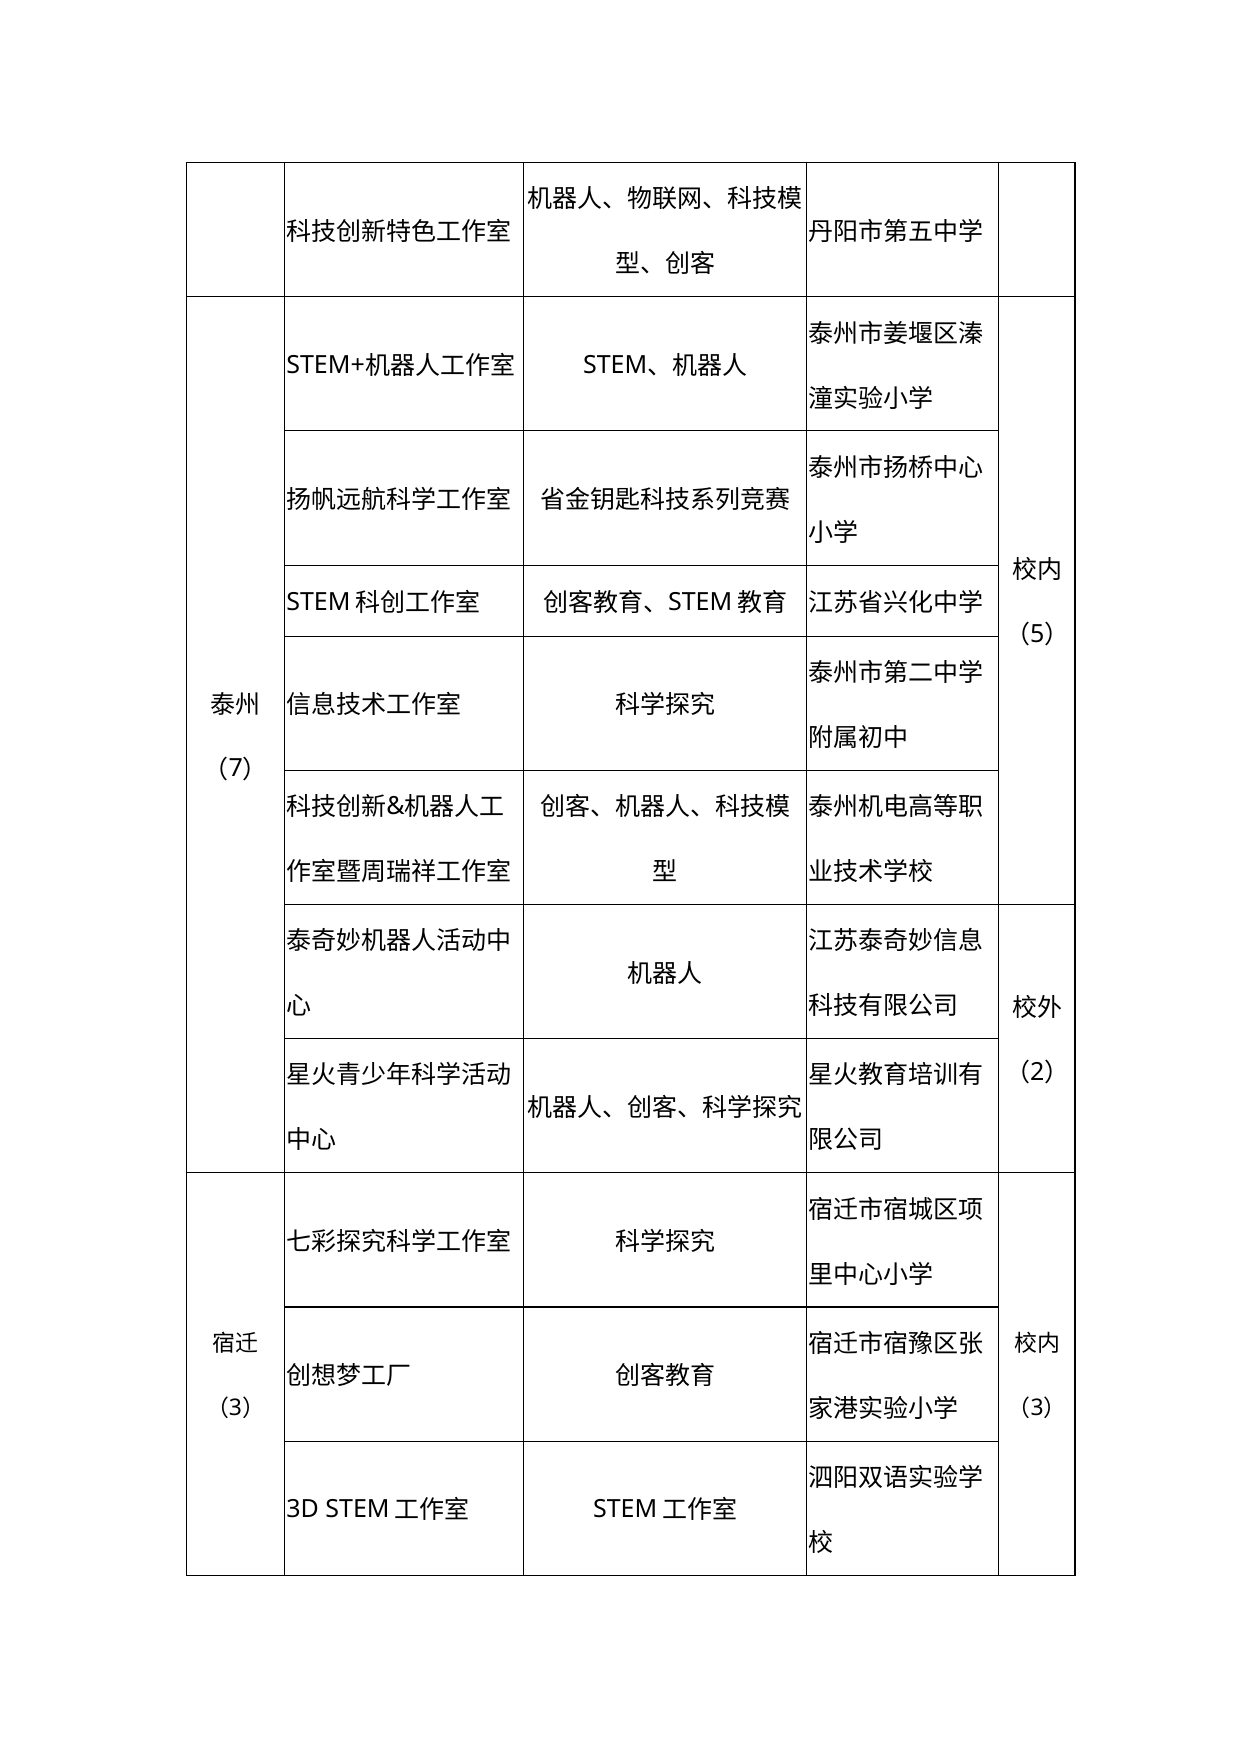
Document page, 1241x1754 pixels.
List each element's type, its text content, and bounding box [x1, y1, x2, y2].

table_cell 科技创新特色工作室 [285, 163, 523, 296]
table_cell 宿迁 （3） [187, 1173, 284, 1575]
table_cell 校内（5） [999, 297, 1074, 904]
table_cell 省金钥匙科技系列竞赛 [524, 431, 806, 564]
table_cell 校外（2） [999, 905, 1074, 1172]
table_cell 扬帆远航科学工作室 [285, 431, 523, 564]
table_cell 江苏泰奇妙信息科技有限公司 [807, 905, 998, 1038]
table_cell STEM科创工作室 [285, 566, 523, 636]
table_cell 七彩探究科学工作室 [285, 1173, 523, 1306]
table_cell 泰州 （7） [187, 297, 284, 1172]
table_cell 创客、机器人、科技模 型 [524, 771, 806, 904]
table_cell 3D STEM工作室 [285, 1442, 523, 1575]
table_cell 泰州市姜堰区溱潼实验小学 [807, 297, 998, 430]
table_cell 江苏省兴化中学 [807, 566, 998, 636]
table_cell 校内（3） [999, 1173, 1074, 1575]
table_cell 机器人 [524, 905, 806, 1038]
table_cell 科学探究 [524, 637, 806, 770]
table_cell 丹阳市第五中学 [807, 163, 998, 296]
table_cell STEM、机器人 [524, 297, 806, 430]
table_cell 泰州市第二中学附属初中 [807, 637, 998, 770]
table_cell 泰州机电高等职业技术学校 [807, 771, 998, 904]
table_cell 机器人、物联网、科技模型、创客 [524, 163, 806, 296]
table_cell 科技创新&机器人工作室暨周瑞祥工作室 [285, 771, 523, 904]
table_cell 科学探究 [524, 1173, 806, 1306]
table_cell 泰奇妙机器人活动中心 [285, 905, 523, 1038]
table_cell 星火青少年科学活动中心 [285, 1039, 523, 1172]
table_cell 泰州市扬桥中心小学 [807, 431, 998, 564]
table_cell 创想梦工厂 [285, 1308, 523, 1441]
table_cell 宿迁市宿城区项里中心小学 [807, 1173, 998, 1306]
table_cell 机器人、创客、科学探究 [524, 1039, 806, 1172]
table_cell 星火教育培训有限公司 [807, 1039, 998, 1172]
table_cell 泗阳双语实验学校 [807, 1442, 998, 1575]
table_cell 信息技术工作室 [285, 637, 523, 770]
table_cell STEM工作室 [524, 1442, 806, 1575]
table_cell 宿迁市宿豫区张家港实验小学 [807, 1308, 998, 1441]
table_cell 创客教育、STEM教育 [524, 566, 806, 636]
table_cell 创客教育 [524, 1308, 806, 1441]
table_cell STEM+机器人工作室 [285, 297, 523, 430]
